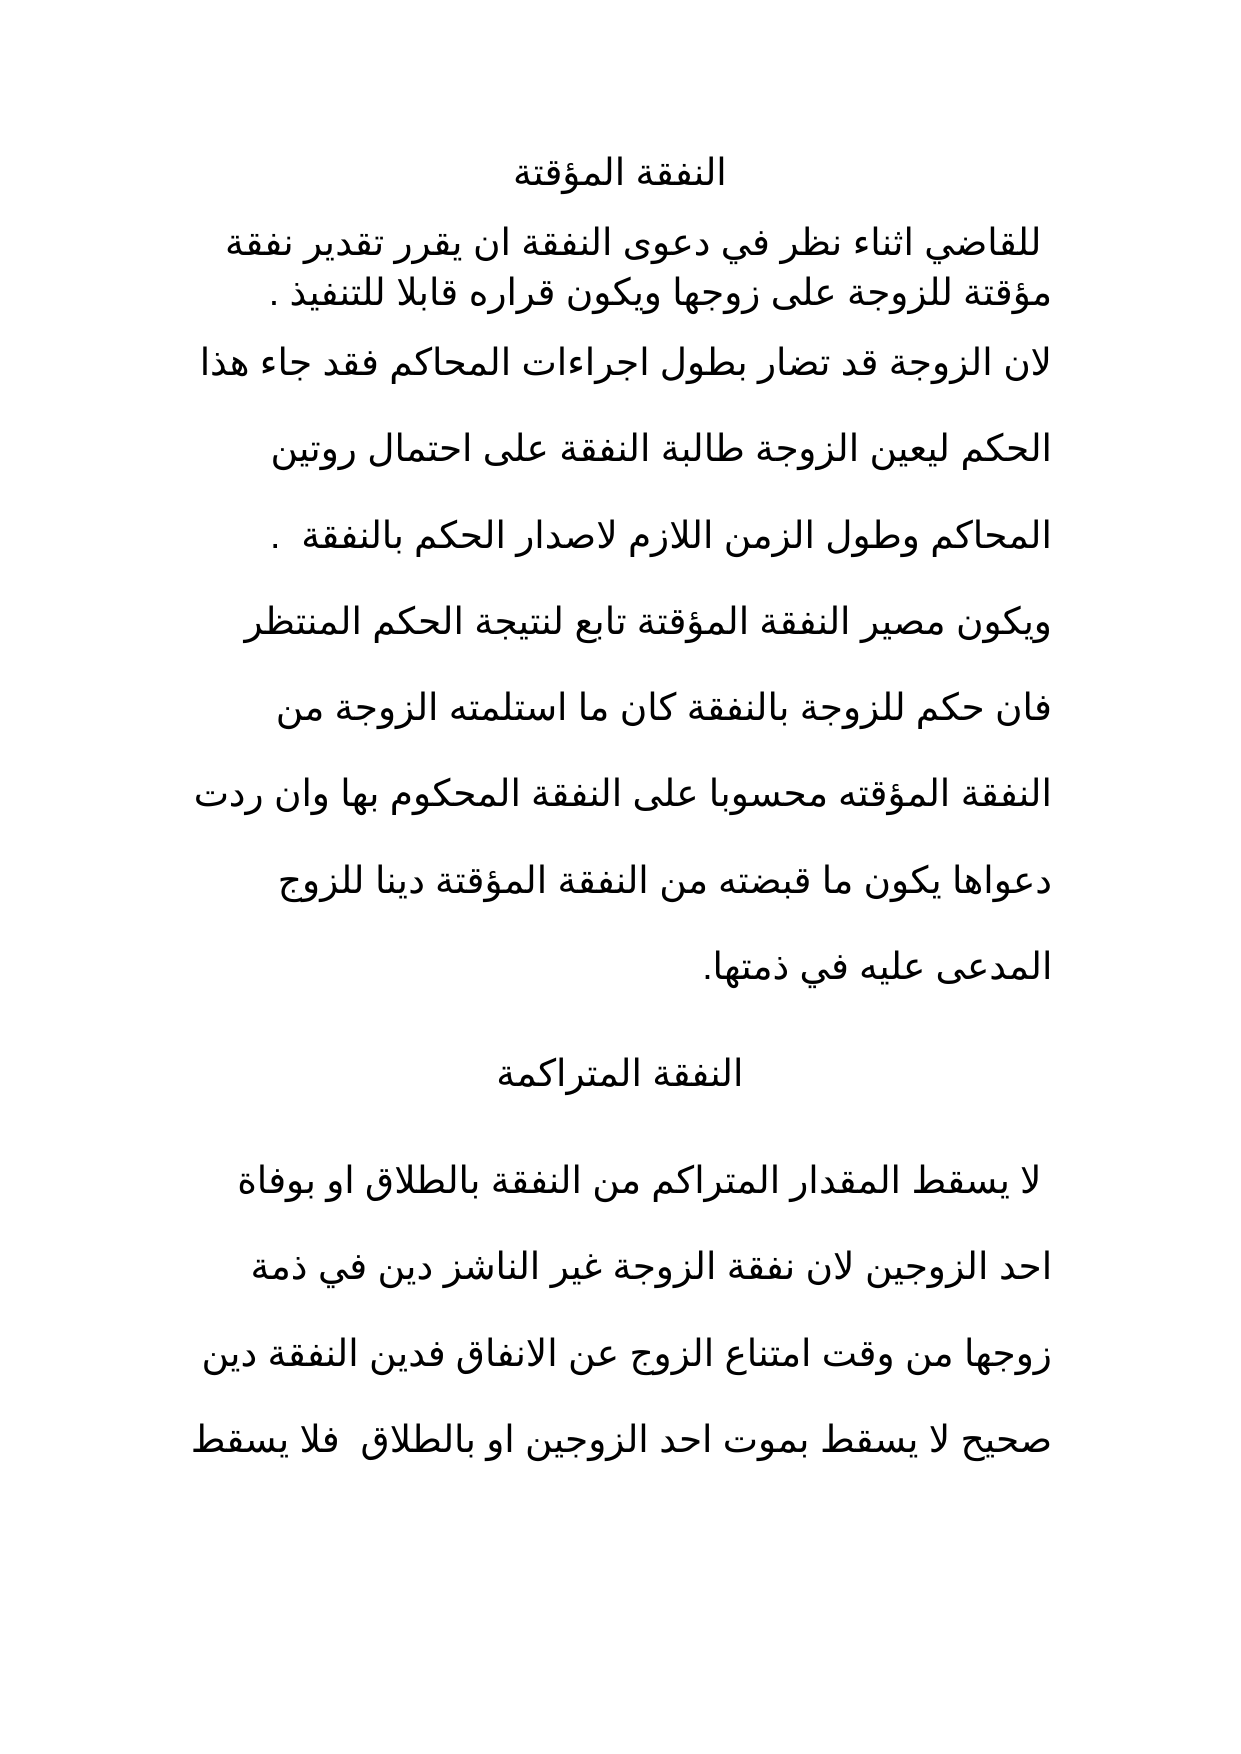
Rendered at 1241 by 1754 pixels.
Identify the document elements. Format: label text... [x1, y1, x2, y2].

text للقاضي اثناء نظر في دعوى النفقة ان يقرر تقدير نفقة مؤقتة للزوجة على زوجها ويكون قراره قابلا للتنفيذ . [187, 220, 1053, 313]
text لان الزوجة قد تضار بطول اجراءات المحاكم فقد جاء هذا الحكم ليعين الزوجة طالبة النفقة على احتمال روتين المحاكم وطول الزمن اللازم لاصدار الحكم بالنفقة . ويكون مصير النفقة المؤقتة تابع لنتيجة الحكم المنتظر فان حكم للزوجة بالنفقة كان ما استلمته الزوجة من النفقة المؤقته محسوبا على النفقة المحكوم بها وان ردت دعواها يكون ما قبضته من النفقة المؤقتة دينا للزوج المدعى عليه في ذمتها. [187, 340, 1053, 987]
text النفقة المتراكمة [187, 1051, 1053, 1094]
text النفقة المؤقتة [187, 150, 1053, 193]
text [187, 1158, 1053, 1460]
